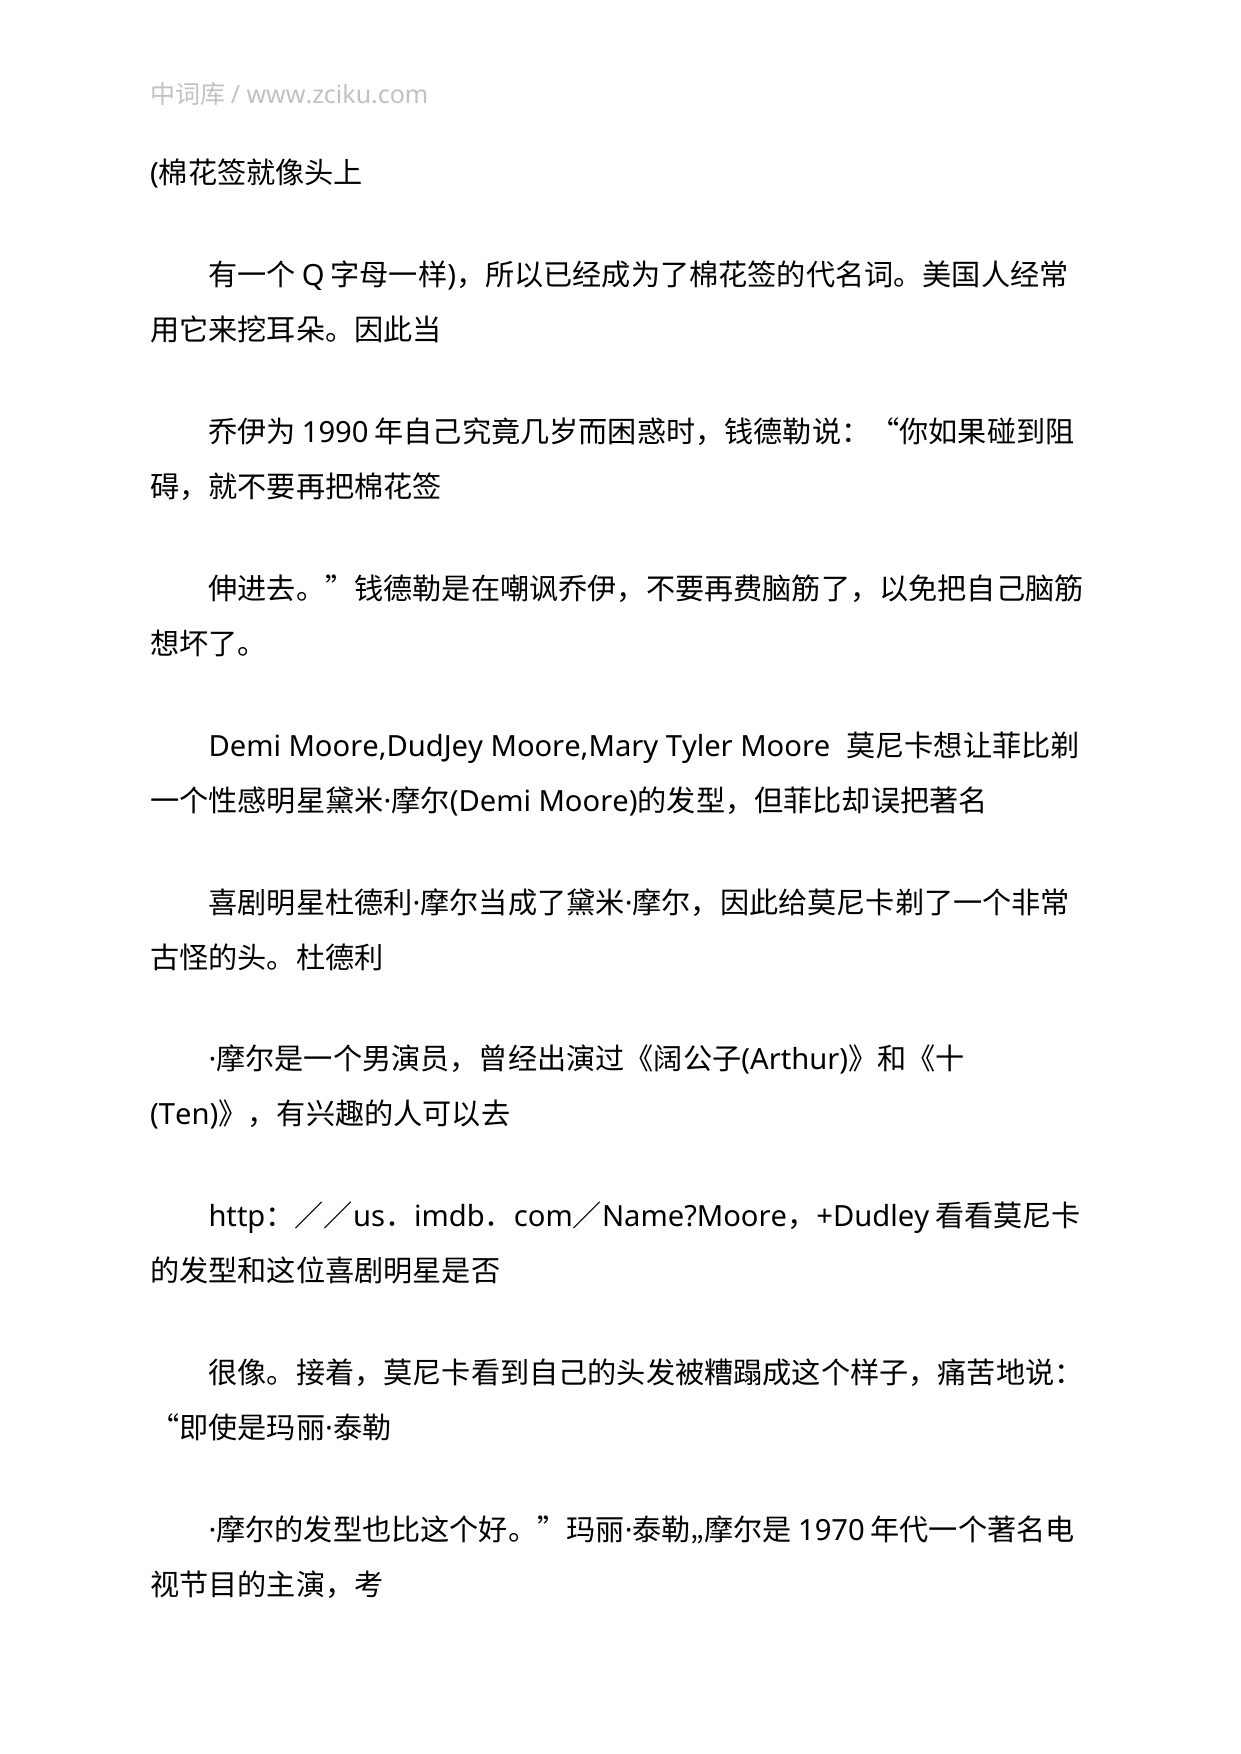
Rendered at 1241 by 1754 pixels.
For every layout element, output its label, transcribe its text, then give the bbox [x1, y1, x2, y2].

text 喜剧明星杜德利·摩尔当成了黛米·摩尔，因此给莫尼卡剃了一个非常古怪的头。杜德利 [150, 879, 1090, 976]
text ·摩尔是一个男演员，曾经出演过《阔公子(Arthur)》和《十(Ten)》，有兴趣的人可以去 [150, 1036, 1090, 1133]
text ·摩尔的发型也比这个好。”玛丽·泰勒„摩尔是1970年代一个著名电视节目的主演，考 [150, 1507, 1090, 1604]
text 伸进去。”钱德勒是在嘲讽乔伊，不要再费脑筋了，以免把自己脑筋想坏了。 [150, 566, 1090, 663]
text 乔伊为1990年自己究竟几岁而困惑时，钱德勒说：“你如果碰到阻碍，就不要再把棉花签 [150, 409, 1090, 506]
text http：／／us．imdb．com／Name?Moore，+Dudley看看莫尼卡的发型和这位喜剧明星是否 [150, 1193, 1090, 1290]
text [150, 150, 1090, 192]
text 很像。接着，莫尼卡看到自己的头发被糟蹋成这个样子，痛苦地说：“即使是玛丽·泰勒 [150, 1350, 1090, 1447]
text Demi Moore,DudJey Moore,Mary Tyler Moore 莫尼卡想让菲比剃一个性感明星黛米·摩尔(Demi Moore)的发型，但菲比却误把著名 [150, 722, 1090, 819]
text 有一个Q字母一样)，所以已经成为了棉花签的代名词。美国人经常用它来挖耳朵。因此当 [150, 252, 1090, 349]
